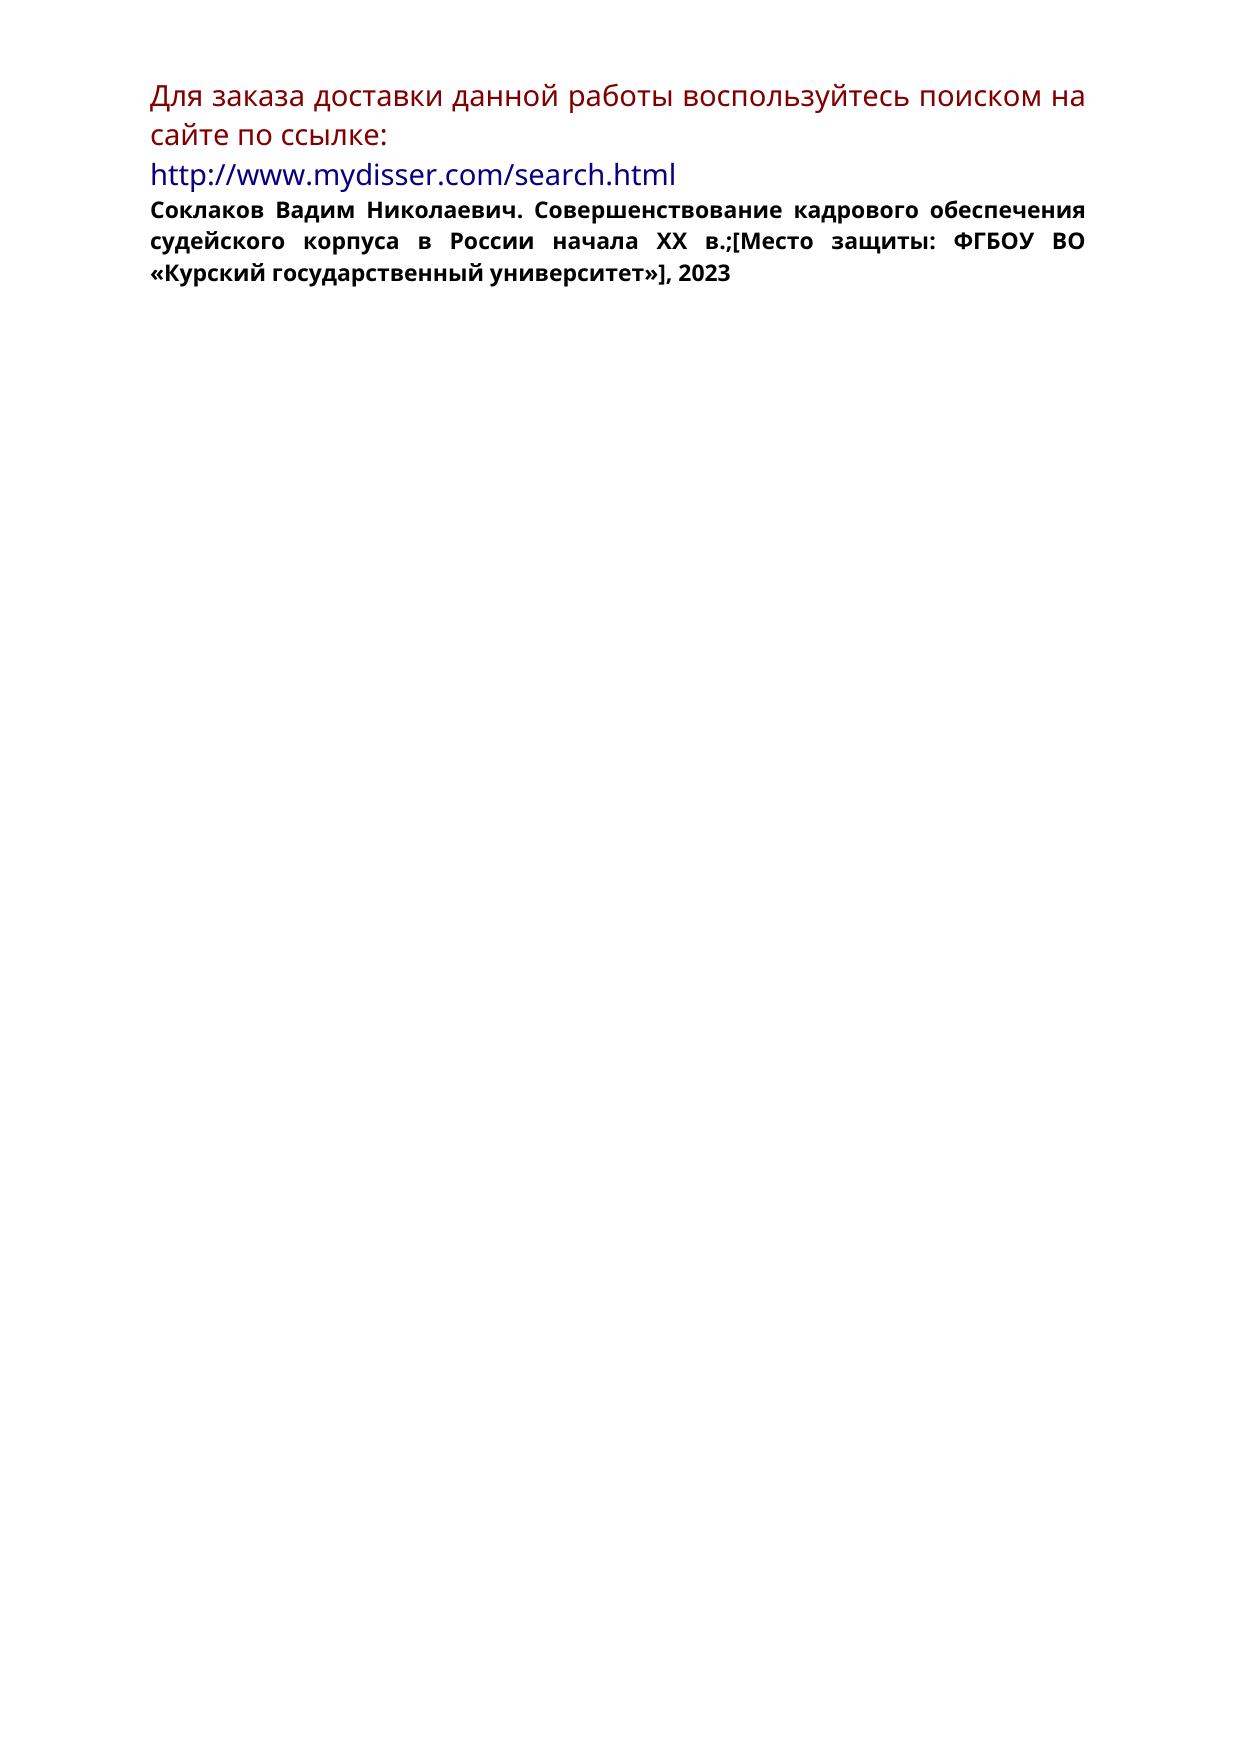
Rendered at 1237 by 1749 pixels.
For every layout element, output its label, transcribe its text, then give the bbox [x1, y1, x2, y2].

text Соклаков Вадим Николаевич. Совершенствование кадрового обеспечения судейского корпуса в России начала XX в.;[Место защиты: ФГБОУ ВО «Курский государственный университет»], 2023 [150, 194, 1086, 288]
